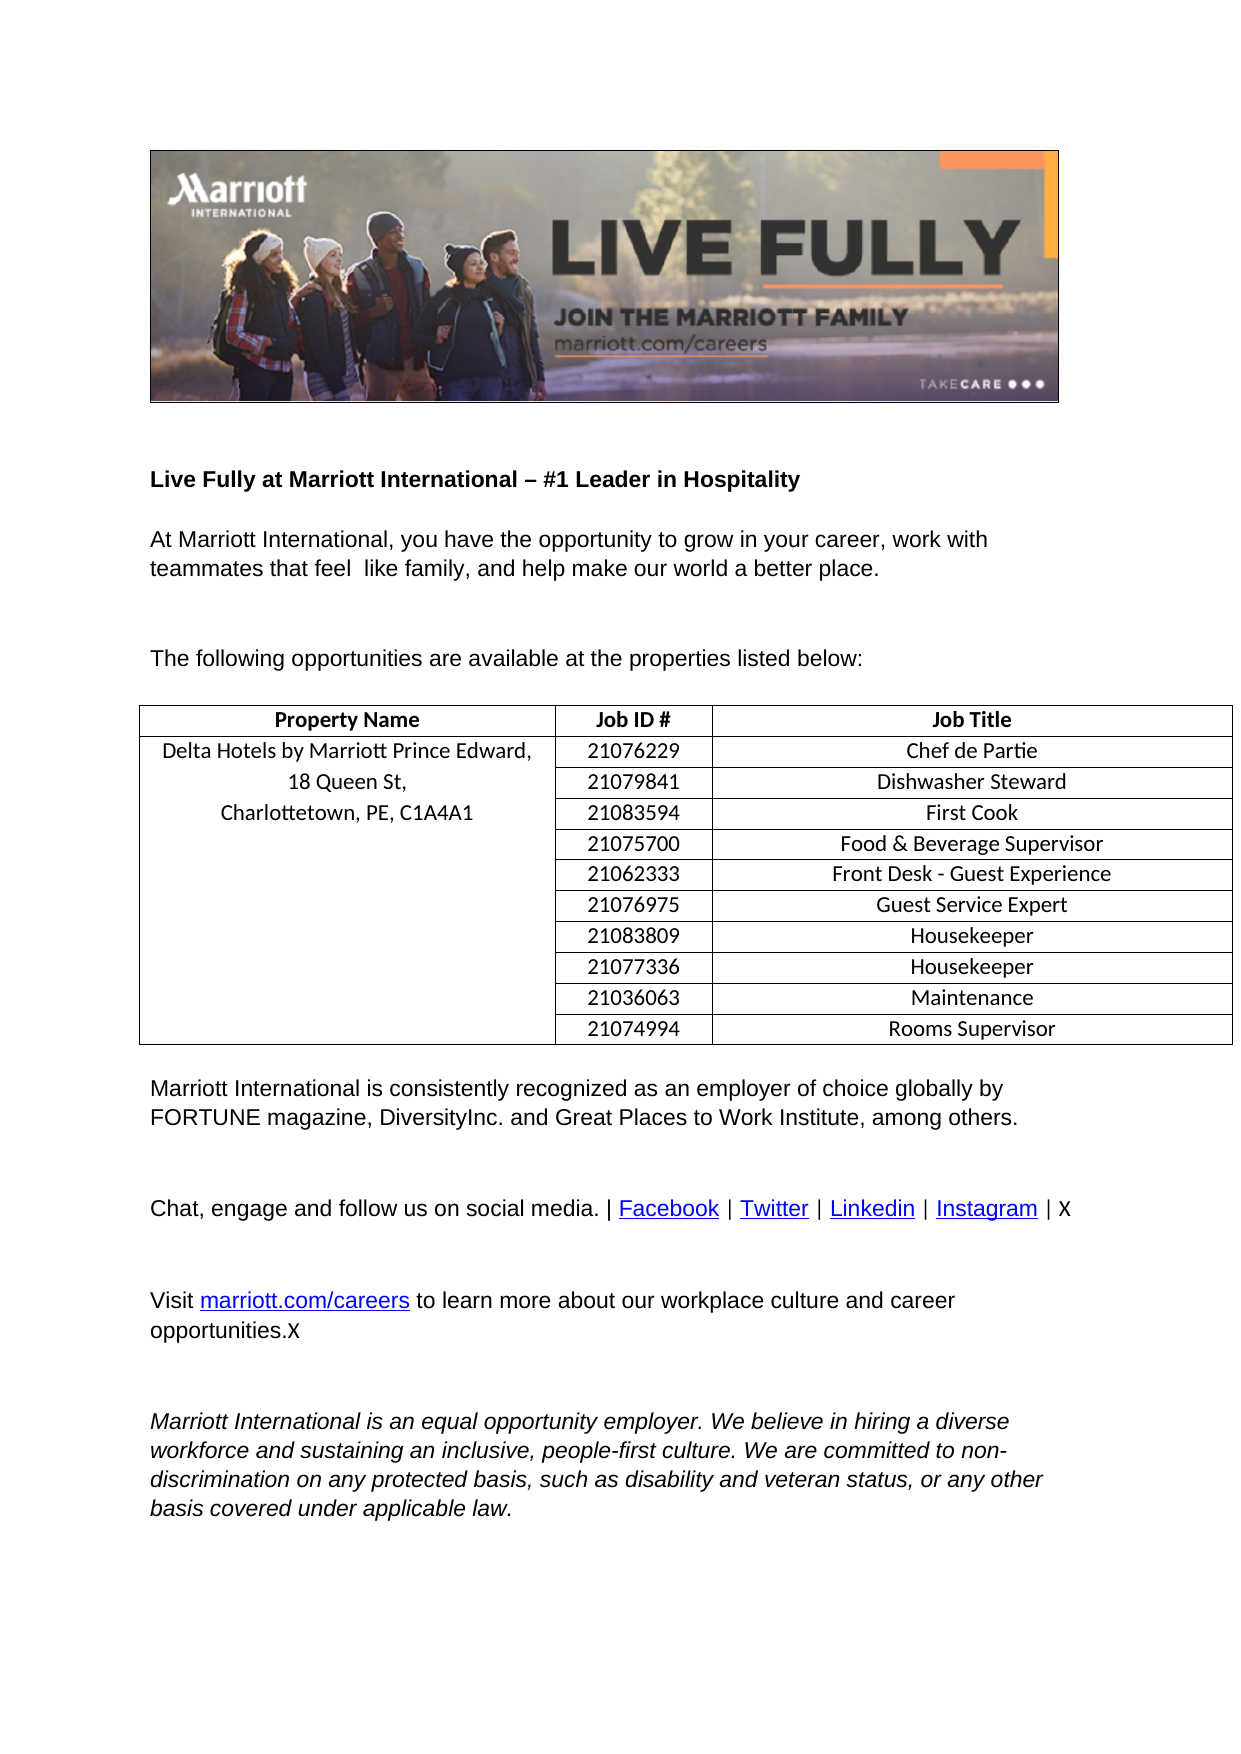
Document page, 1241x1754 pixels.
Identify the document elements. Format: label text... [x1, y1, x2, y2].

table_header Job ID # [556, 706, 712, 736]
text Marriott International is consistently recognized as an employer of choice globally by FORTUNE magazine, DiversityInc. and Great Places to Work Institute, among others. [150, 1075, 1090, 1131]
table_cell 21076975 [556, 891, 712, 921]
table_cell Dishwasher Steward [713, 768, 1232, 798]
table_cell Rooms Supervisor [713, 1015, 1232, 1044]
table_cell 21083594 [556, 799, 712, 828]
table_cell 21083809 [556, 922, 712, 952]
table_header Property Name [140, 706, 555, 736]
table_cell First Cook [713, 799, 1232, 828]
table_cell 21074994 [556, 1015, 712, 1044]
table_cell Housekeeper [713, 953, 1232, 983]
table_cell 21062333 [556, 860, 712, 890]
table_cell Housekeeper [713, 922, 1232, 952]
table_cell 21076229 [556, 737, 712, 767]
table_cell 21079841 [556, 768, 712, 798]
table_cell 21036063 [556, 984, 712, 1013]
table_cell Chef de Partie [713, 737, 1232, 767]
table_cell 21077336 [556, 953, 712, 983]
picture [151, 151, 1058, 402]
text At Marriott International, you have the opportunity to grow in your career, work with teammates that feel like family, and help make our world a better place. [150, 526, 1090, 581]
table_cell Delta Hotels by Marriott Prince Edward, 18 Queen St, Charlottetown, PE, C1A4A1 [140, 737, 555, 1044]
text The following opportunities are available at the properties listed below: [150, 645, 1090, 672]
table_cell Food & Beverage Supervisor [713, 830, 1232, 859]
table_cell Guest Service Expert [713, 891, 1232, 921]
table_cell Maintenance [713, 984, 1232, 1013]
text Marriott International is an equal opportunity employer. We believe in hiring a diverse workforce and sustaining an inclusive, people-first culture. We are committed to non-discrimination on any protected basis, such as disability and veteran status, or any other basis covered under applicable law. [150, 1408, 1090, 1521]
table_cell Front Desk - Guest Experience [713, 860, 1232, 890]
text Live Fully at Marriott International – #1 Leader in Hospitality [150, 466, 1090, 493]
table_header Job Title [713, 706, 1232, 736]
table_cell 21075700 [556, 830, 712, 859]
